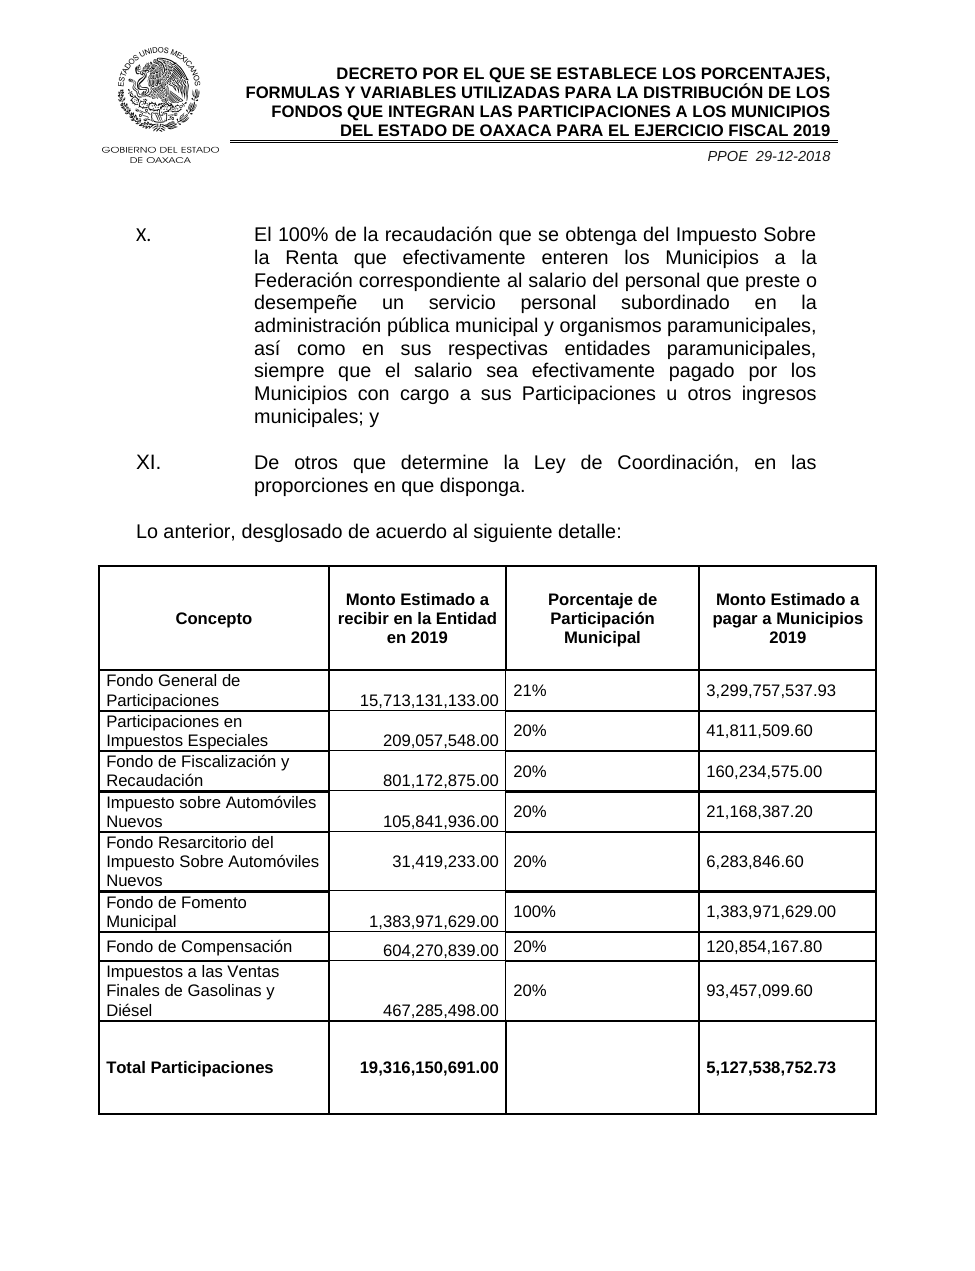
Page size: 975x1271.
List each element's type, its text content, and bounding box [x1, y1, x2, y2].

table_cell 31,419,233.00 [330, 832, 505, 890]
table_header Monto Estimado a recibir en la Entidad en 2019 [330, 567, 505, 669]
table_cell 105,841,936.00 [330, 791, 505, 831]
table_cell 604,270,839.00 [330, 932, 505, 960]
table_cell [507, 1022, 698, 1113]
table_cell Fondo de Fomento Municipal [100, 893, 328, 931]
table_cell Participaciones en Impuestos Especiales [100, 712, 328, 750]
table_cell 120,854,167.80 [700, 933, 875, 960]
table_cell 21,168,387.20 [700, 793, 875, 831]
table_cell 6,283,846.60 [700, 833, 875, 890]
table_cell 15,713,131,133.00 [330, 671, 505, 709]
table_cell 209,057,548.00 [330, 711, 505, 750]
table_cell 19,316,150,691.00 [330, 1022, 505, 1113]
table_cell 41,811,509.60 [700, 712, 875, 750]
table_cell Fondo General de Participaciones [100, 671, 328, 709]
table_cell 20% [506, 712, 698, 750]
table_cell 20% [506, 962, 698, 1019]
table_cell Impuestos a las Ventas Finales de Gasolinas y Diésel [100, 962, 328, 1019]
table_cell 20% [506, 752, 698, 790]
list De otros que determine la Ley de Coordinación, en las proporciones en que disponga. [136, 450, 817, 497]
picture [99, 44, 222, 166]
table_cell 467,285,498.00 [330, 961, 505, 1019]
table_cell 20% [506, 933, 698, 960]
table_cell 100% [506, 893, 698, 931]
table_cell 20% [506, 833, 698, 890]
table_cell Fondo de Fiscalización y Recaudación [100, 752, 328, 790]
text Lo anterior, desglosado de acuerdo al siguiente detalle: [136, 519, 817, 542]
table_header Concepto [100, 567, 328, 669]
table_cell 93,457,099.60 [700, 962, 875, 1019]
table_cell 5,127,538,752.73 [700, 1022, 875, 1113]
table_cell 801,172,875.00 [330, 751, 505, 790]
list El 100% de la recaudación que se obtenga del Impuesto Sobre la Renta que efectivamente enteren los Municipios a la Federación correspondiente al salario del personal que preste o desempeñe un servicio personal subordinado en la administración pública municipal y organismos paramunicipales, así como en sus respectivas entidades paramunicipales, siempre que el salario sea efectivamente pagado por los Municipios con cargo a sus Participaciones u otros ingresos municipales; y [136, 222, 817, 427]
table_cell 20% [506, 793, 698, 831]
table_cell 21% [506, 671, 698, 709]
table_header Porcentaje de Participación Municipal [507, 567, 698, 669]
table_cell Fondo Resarcitorio del Impuesto Sobre Automóviles Nuevos [100, 833, 328, 890]
table_cell Fondo de Compensación [100, 933, 328, 960]
table_cell 3,299,757,537.93 [700, 671, 875, 709]
table_cell 160,234,575.00 [700, 752, 875, 790]
table_header Monto Estimado a pagar a Municipios 2019 [700, 567, 875, 669]
table_cell 1,383,971,629.00 [700, 893, 875, 931]
table_cell Impuesto sobre Automóviles Nuevos [100, 793, 328, 831]
table_cell Total Participaciones [100, 1022, 328, 1113]
table_cell 1,383,971,629.00 [330, 891, 505, 931]
